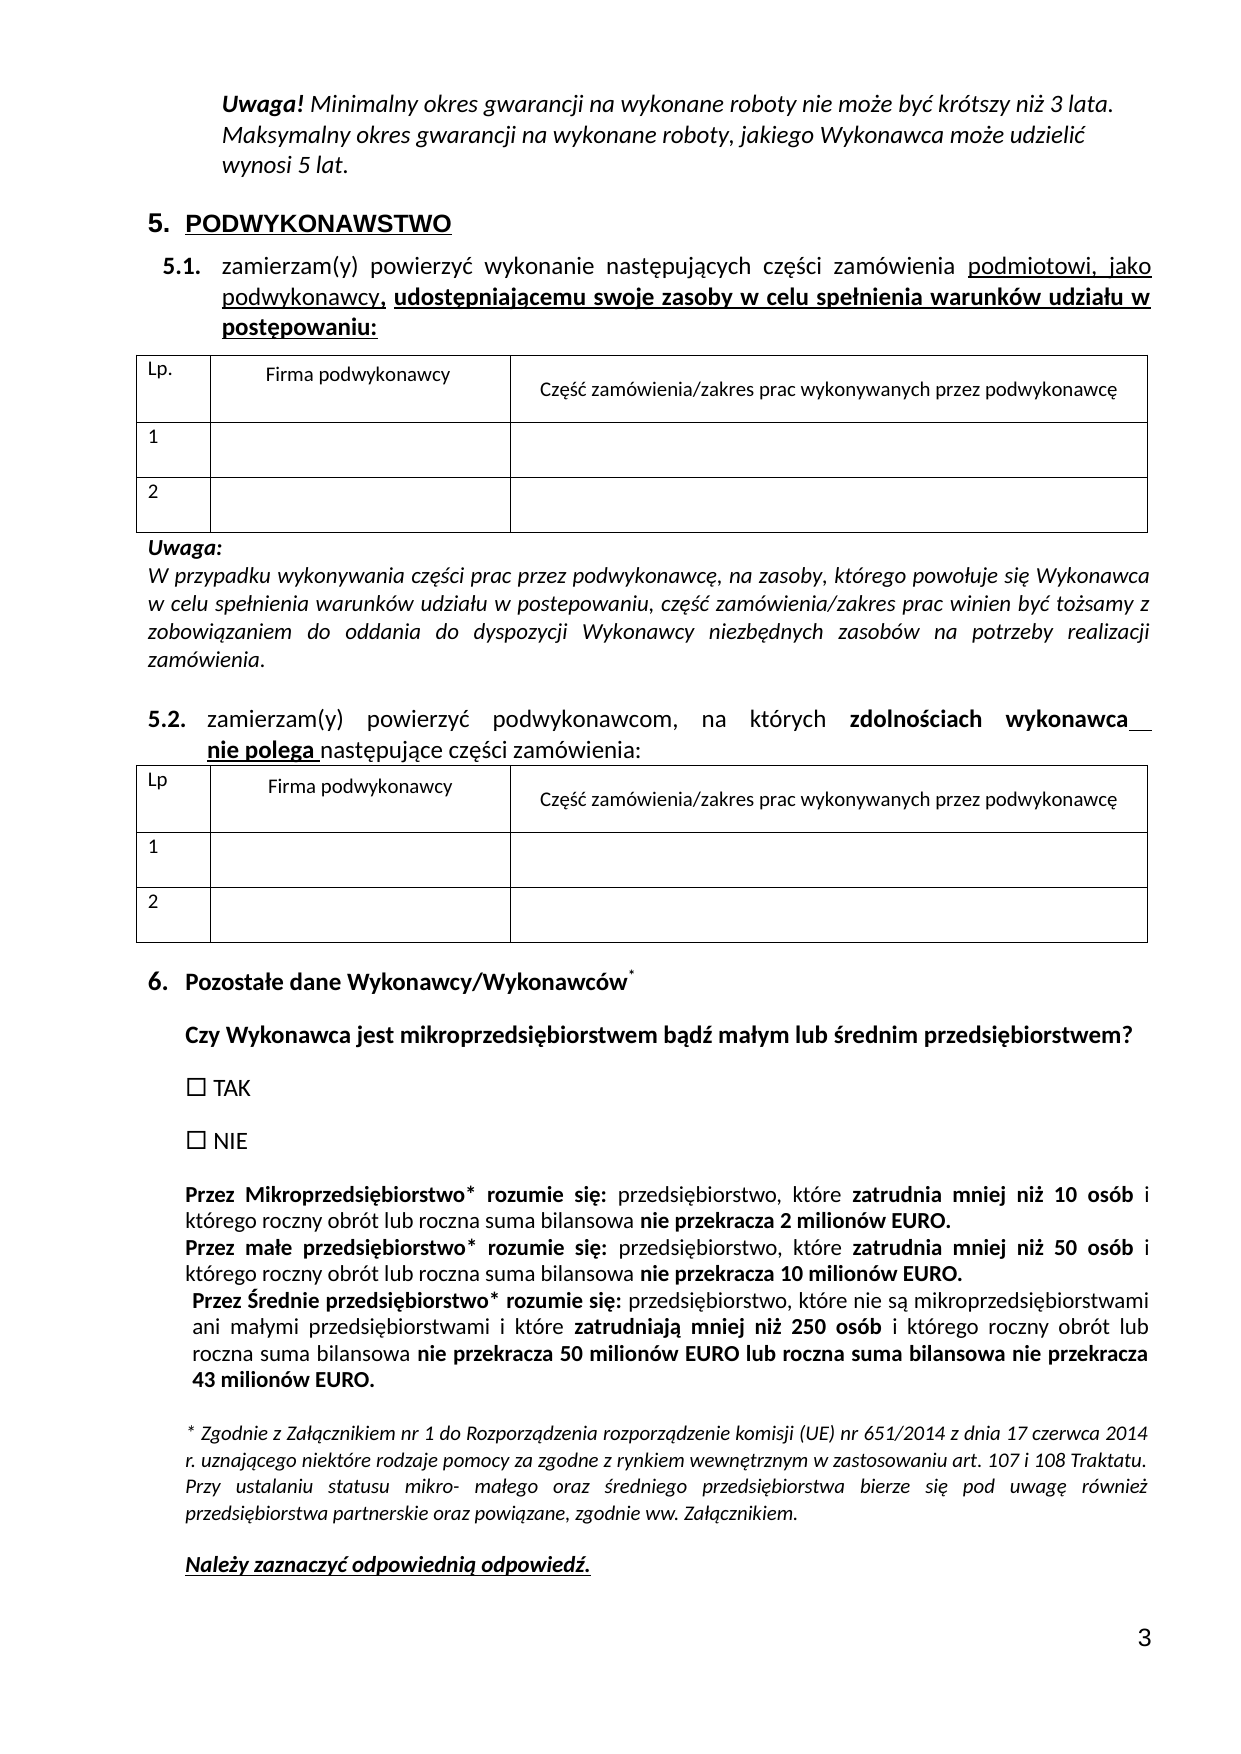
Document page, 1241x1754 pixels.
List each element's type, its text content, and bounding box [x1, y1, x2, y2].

table_header Firma podwykonawcy [211, 766, 510, 832]
table_cell [211, 833, 510, 887]
list zamierzam(y) powierzyć wykonanie następujących części zamówienia podmiotowi, jako podwykonawcy, udostępniającemu swoje zasoby w celu spełnienia warunków udziału w postępowaniu: [162, 250, 1152, 342]
text * Zgodnie z Załącznikiem nr 1 do Rozporządzenia rozporządzenie komisji (UE) nr 651/2014 z dnia 17 czerwca 2014 r. uznającego niektóre rodzaje pomocy za zgodne z rynkiem wewnętrznym w zastosowaniu art. 107 i 108 Traktatu. Przy ustalaniu statusu mikro- małego oraz średniego przedsiębiorstwa bierze się pod uwagę również przedsiębiorstwa partnerskie oraz powiązane, zgodnie ww. Załącznikiem. [185, 1419, 1149, 1525]
table_cell [211, 423, 510, 477]
text Maksymalny okres gwarancji na wykonane roboty, jakiego Wykonawca może udzielić wynosi 5 lat. [222, 119, 1152, 180]
table_cell 2 [137, 478, 210, 532]
text Przez małe przedsiębiorstwo* rozumie się: przedsiębiorstwo, które zatrudnia mniej niż 50 osób i którego roczny obrót lub roczna suma bilansowa nie przekracza 10 milionów EURO. [185, 1234, 1149, 1287]
table_cell 2 [137, 888, 210, 942]
text Uwaga: [148, 533, 1152, 561]
table_header Firma podwykonawcy [211, 356, 510, 422]
table_header Część zamówienia/zakres prac wykonywanych przez podwykonawcę [511, 356, 1147, 422]
text Czy Wykonawca jest mikroprzedsiębiorstwem bądź małym lub średnim przedsiębiorstwem? [185, 1023, 1149, 1049]
table_cell [211, 478, 510, 532]
table_cell [511, 888, 1147, 942]
list PODWYKONAWSTWO [148, 207, 1152, 238]
text Przez Mikroprzedsiębiorstwo* rozumie się: przedsiębiorstwo, które zatrudnia mniej niż 10 osób i którego roczny obrót lub roczna suma bilansowa nie przekracza 2 milionów EURO. [185, 1181, 1149, 1234]
table_header Lp. [137, 356, 210, 422]
table_cell 1 [137, 833, 210, 887]
table_header Część zamówienia/zakres prac wykonywanych przez podwykonawcę [511, 766, 1147, 832]
table_header Lp [137, 766, 210, 832]
list Pozostałe dane Wykonawcy/Wykonawców* [148, 970, 1149, 996]
table_cell [511, 478, 1147, 532]
list Uwaga! Minimalny okres gwarancji na wykonane roboty nie może być krótszy niż 3 lata. [222, 89, 1152, 119]
text Przez Średnie przedsiębiorstwo* rozumie się: przedsiębiorstwo, które nie są mikroprzedsiębiorstwami ani małymi przedsiębiorstwami i które zatrudniają mniej niż 250 osób i którego roczny obrót lub roczna suma bilansowa nie przekracza 50 milionów EURO lub roczna suma bilansowa nie przekracza 43 milionów EURO. [192, 1287, 1149, 1393]
list zamierzam(y) powierzyć podwykonawcom, na których zdolnościach wykonawca nie polega następujące części zamówienia: [148, 704, 1152, 765]
text TAK [185, 1076, 1149, 1102]
text W przypadku wykonywania części prac przez podwykonawcę, na zasoby, którego powołuje się Wykonawca w celu spełnienia warunków udziału w postepowaniu, część zamówienia/zakres prac winien być tożsamy z zobowiązaniem do oddania do dyspozycji Wykonawcy niezbędnych zasobów na potrzeby realizacji zamówienia. [148, 561, 1152, 673]
table_cell 1 [137, 423, 210, 477]
table_cell [211, 888, 510, 942]
text NIE [185, 1128, 1149, 1155]
table_cell [511, 423, 1147, 477]
text Należy zaznaczyć odpowiednią odpowiedź. [185, 1552, 1149, 1578]
table_cell [511, 833, 1147, 887]
